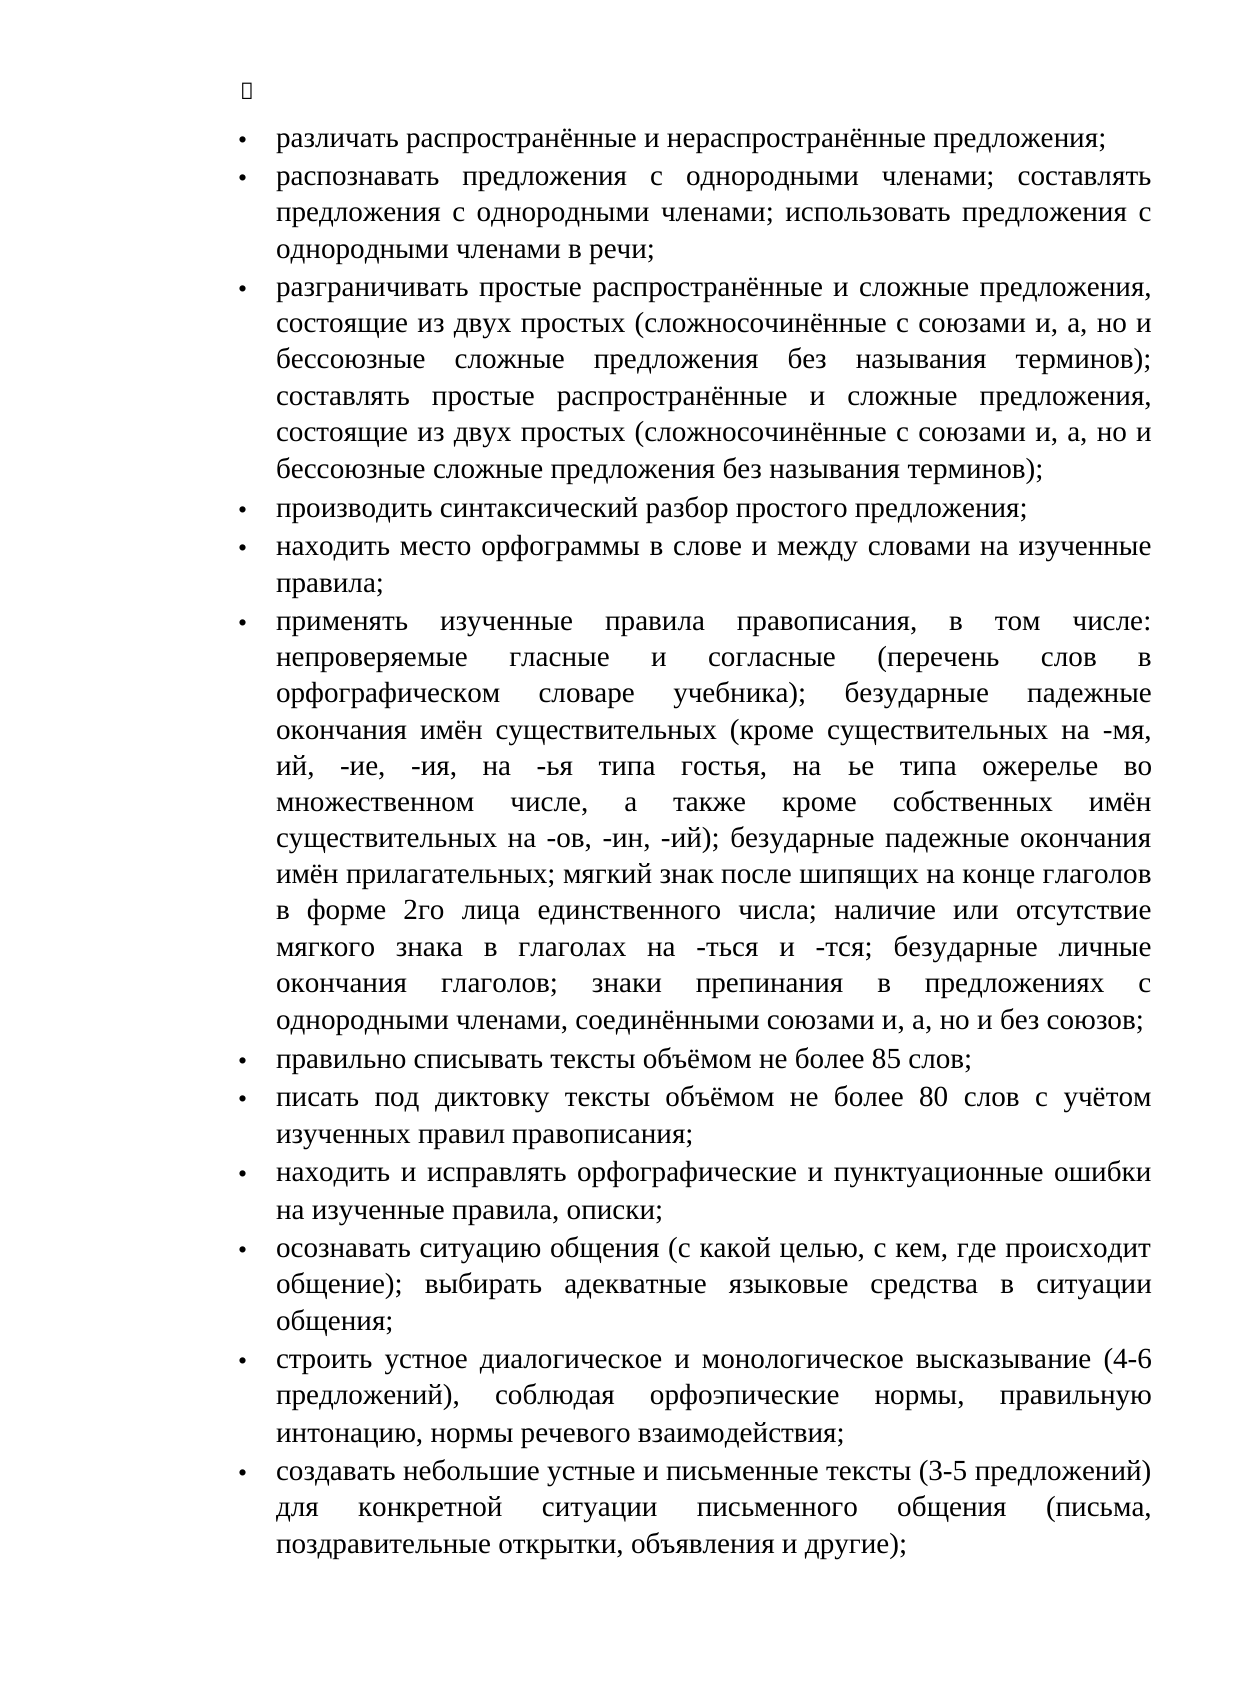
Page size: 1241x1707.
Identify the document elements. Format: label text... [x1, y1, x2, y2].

list строить устное диалогическое и монологическое высказывание (4-6 предложений), соблюдая орфоэпические нормы, правильную интонацию, нормы речевого взаимодействия; [238, 1341, 1152, 1449]
list осознавать ситуацию общения (с какой целью, с кем, где происходит общение); выбирать адекватные языковые средства в ситуации общения; [238, 1230, 1152, 1338]
list производить синтаксический разбор простого предложения; [238, 489, 1152, 525]
list находить и исправлять орфографические и пунктуационные ошибки на изученные правила, описки; [238, 1154, 1152, 1226]
list находить место орфограммы в слове и между словами на изученные правила; [238, 528, 1152, 600]
list писать под диктовку тексты объёмом не более 80 слов с учётом изученных правил правописания; [238, 1079, 1152, 1151]
list правильно списывать тексты объёмом не более 85 слов; [238, 1040, 1152, 1076]
list распознавать предложения с однородными членами; составлять предложения с однородными членами; использовать предложения с однородными членами в речи; [238, 158, 1152, 266]
list применять изученные правила правописания, в том числе: непроверяемые гласные и согласные (перечень слов в орфографическом словаре учебника); безударные падежные окончания имён существительных (кроме существительных на -мя, ий, -ие, -ия, на -ья типа гостья, на ­ье типа ожерелье во множественном числе, а также кроме собственных имён существительных на -ов, -ин, -ий); безударные падежные окончания имён прилагательных; мягкий знак после шипящих на конце глаголов в форме 2­го лица единственного числа; наличие или отсутствие мягкого знака в глаголах на -ться и -тся; безударные личные окончания глаголов; знаки препинания в предложениях с однородными членами, соединёнными союзами и, а, но и без союзов; [238, 603, 1152, 1037]
list создавать небольшие устные и письменные тексты (3-5 предложений) для конкретной ситуации письменного общения (письма, поздравительные открытки, объявления и другие); [238, 1453, 1152, 1561]
list разграничивать простые распространённые и сложные предложения, состоящие из двух простых (сложносочинённые с союзами и, а, но и бессоюзные сложные предложения без называния терминов); составлять простые распространённые и сложные предложения, состоящие из двух простых (сложносочинённые с союзами и, а, но и бессоюзные сложные предложения без называния терминов); [238, 269, 1152, 486]
list различать распространённые и нераспространённые предложения; [238, 119, 1152, 154]
